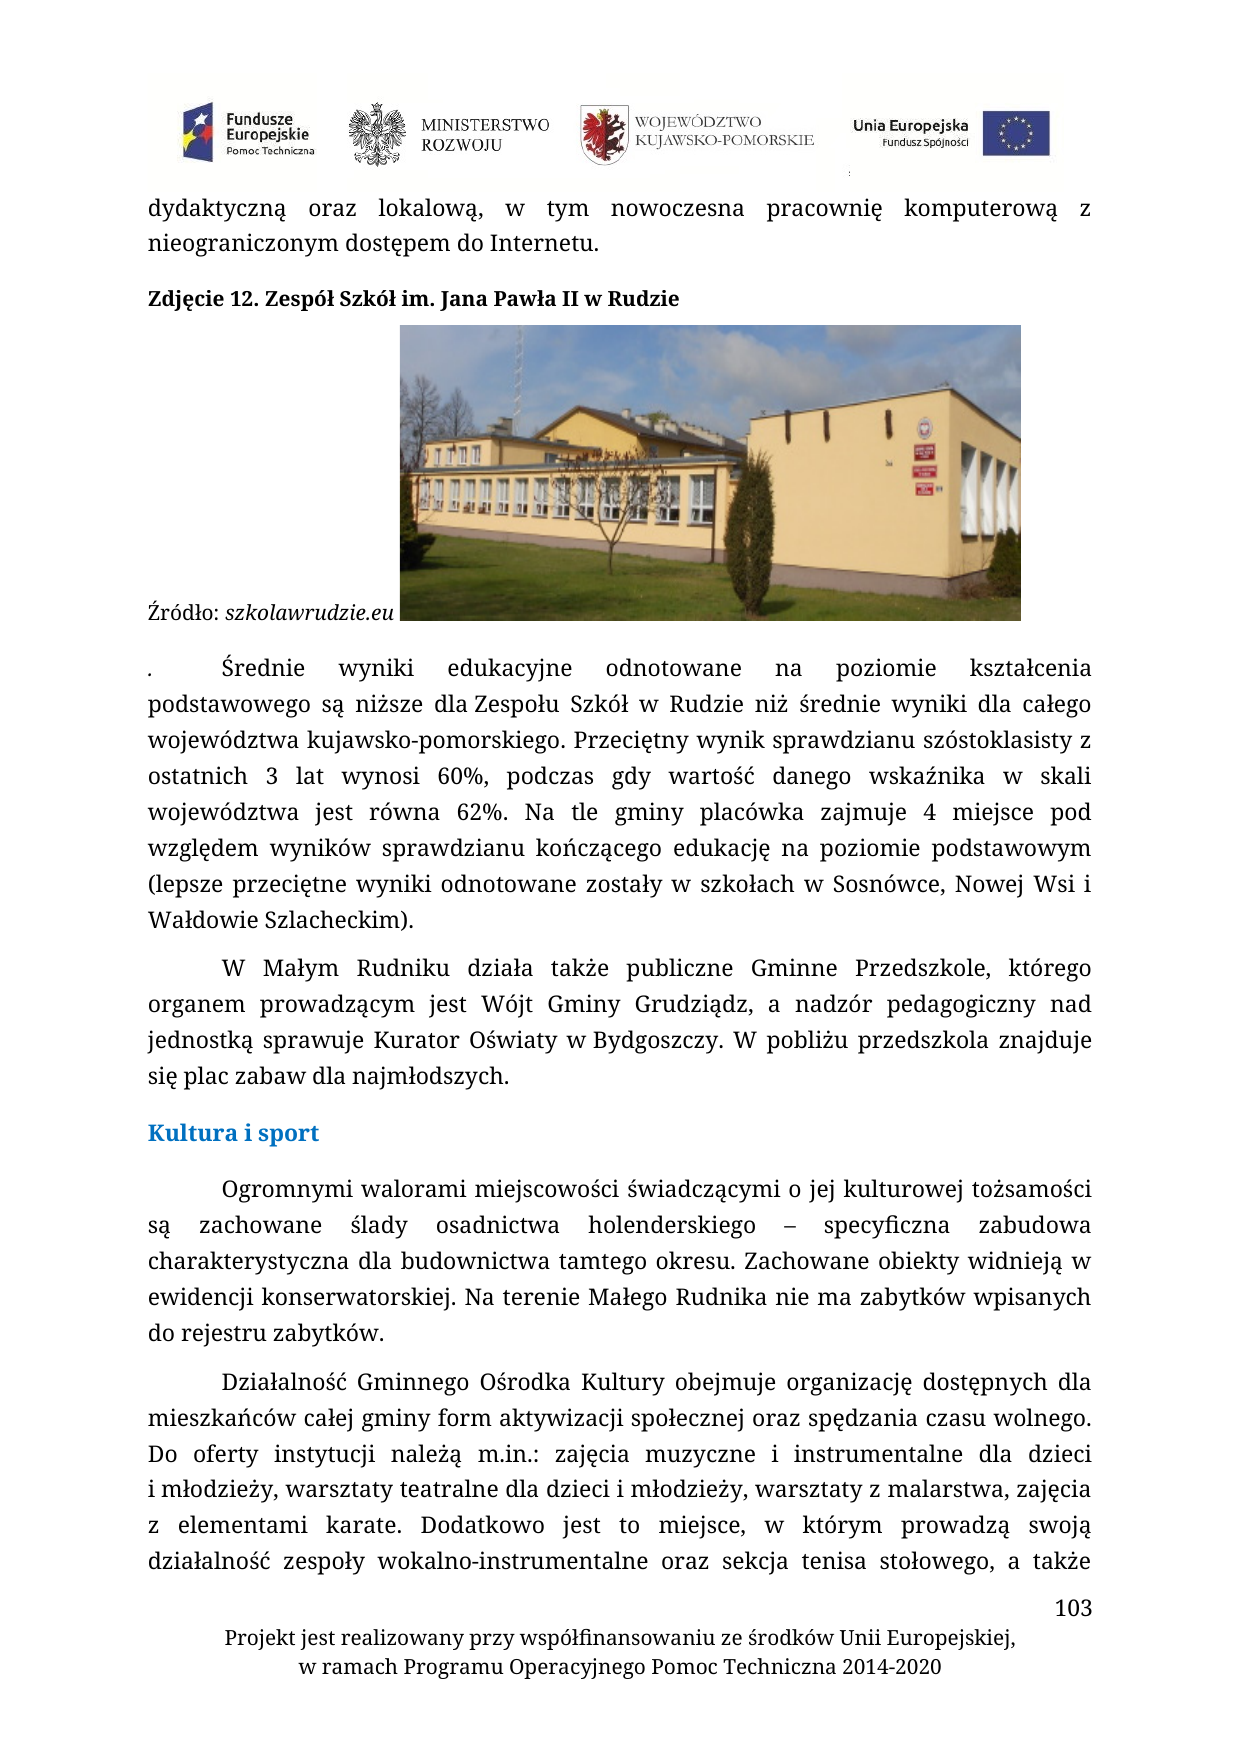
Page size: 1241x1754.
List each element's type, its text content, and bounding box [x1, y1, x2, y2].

text Kultura i sport [148, 1117, 1093, 1148]
text W Małym Rudniku działa także publiczne Gminne Przedszkole, którego organem prowadzącym jest Wójt Gminy Grudziądz, a nadzór pedagogiczny nad jednostką sprawuje Kurator Oświaty w Bydgoszczy. W pobliżu przedszkola znajduje się plac zabaw dla najmłodszych. [148, 952, 1093, 1091]
picture [399, 325, 1021, 621]
text . Średnie wyniki edukacyjne odnotowane na poziomie kształcenia podstawowego są niższe dla Zespołu Szkół w Rudzie niż średnie wyniki dla całego województwa kujawsko-pomorskiego. Przeciętny wynik sprawdzianu szóstoklasisty z ostatnich 3 lat wynosi 60%, podczas gdy wartość danego wskaźnika w skali województwa jest równa 62%. Na tle gminy placówka zajmuje 4 miejsce pod względem wyników sprawdzianu kończącego edukację na poziomie podstawowym (lepsze przeciętne wyniki odnotowane zostały w szkołach w Sosnówce, Nowej Wsi i Wałdowie Szlacheckim). [148, 652, 1093, 935]
picture [147, 73, 1093, 192]
text Ogromnymi walorami miejscowości świadczącymi o jej kulturowej tożsamości są zachowane ślady osadnictwa holenderskiego – specyficzna zabudowa charakterystyczna dla budownictwa tamtego okresu. Zachowane obiekty widnieją w ewidencji konserwatorskiej. Na terenie Małego Rudnika nie ma zabytków wpisanych do rejestru zabytków. [148, 1173, 1093, 1348]
